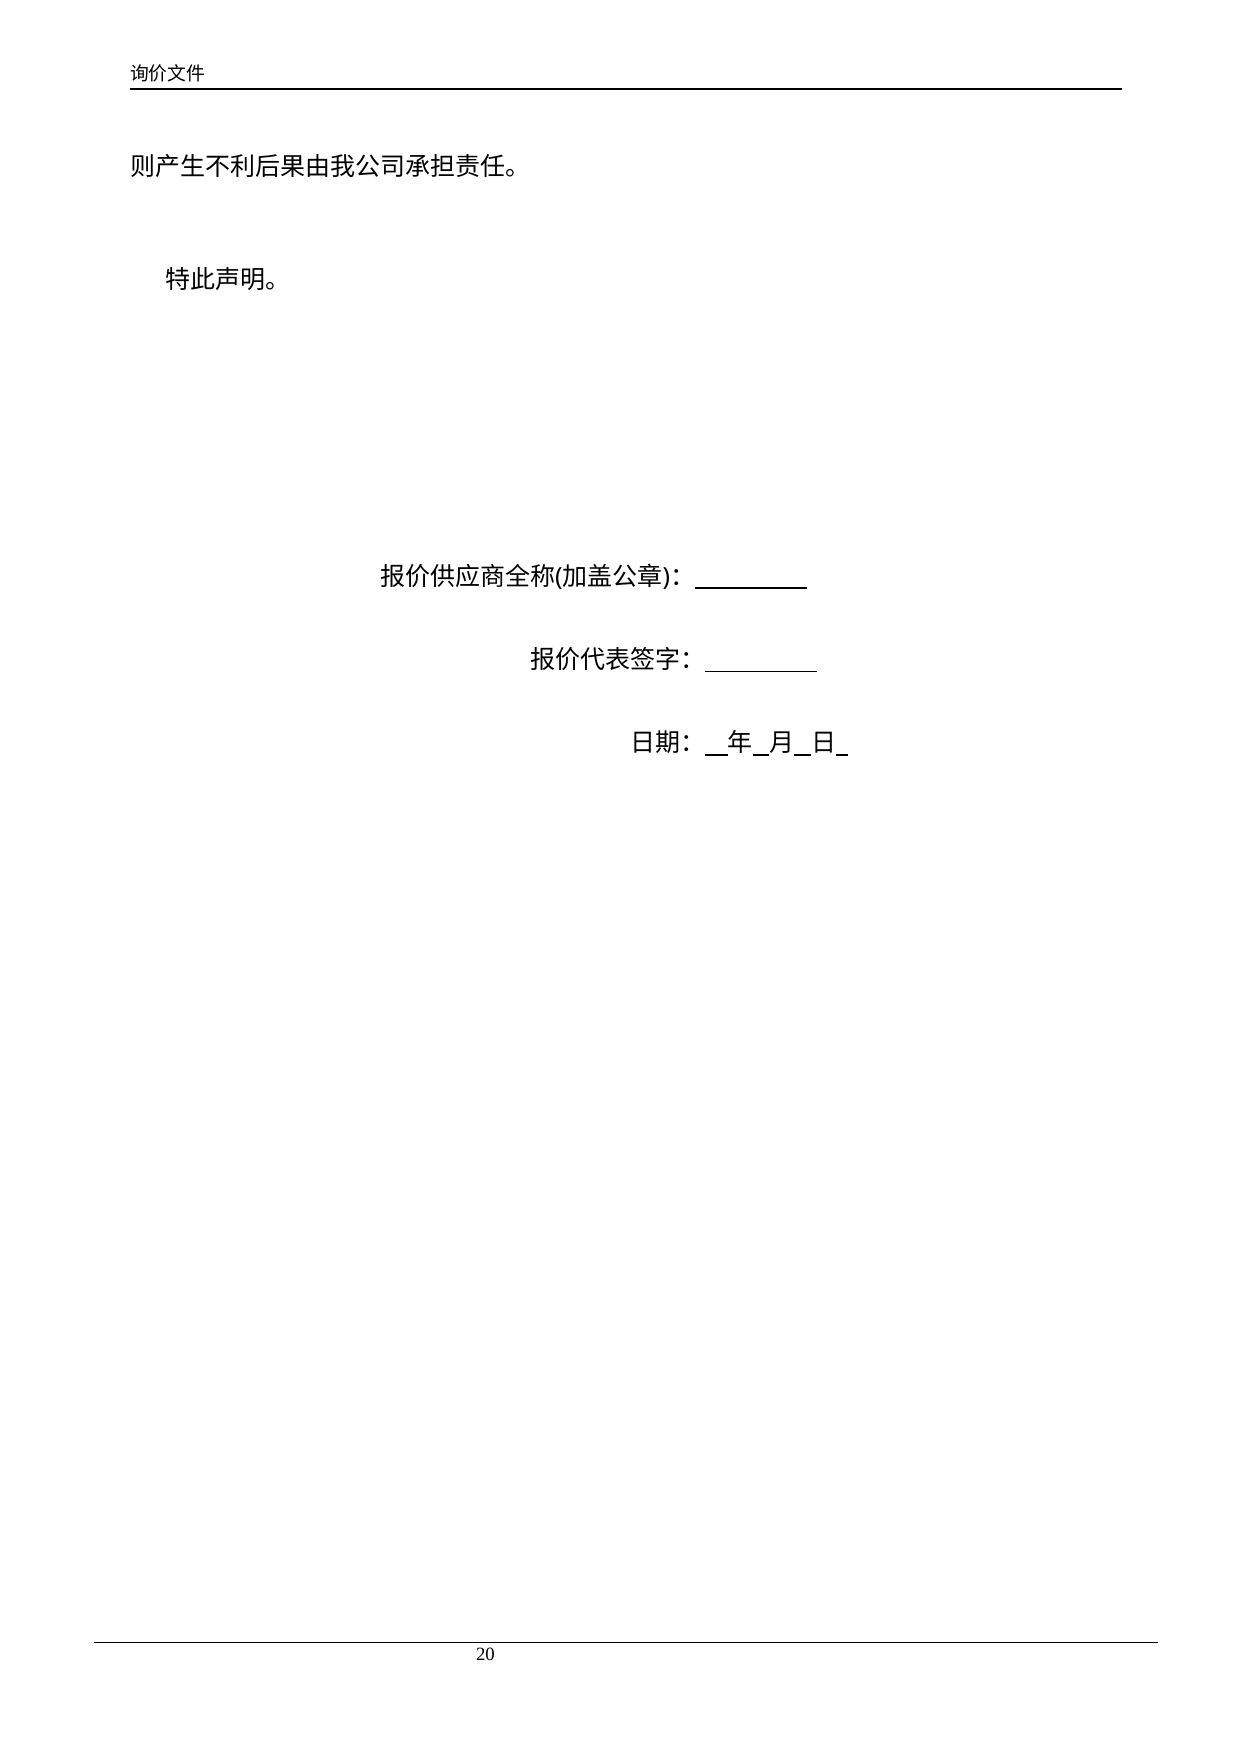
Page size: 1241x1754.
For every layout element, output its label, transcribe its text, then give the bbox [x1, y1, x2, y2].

text 日期： 年 月 日 [130, 708, 1122, 773]
text 报价供应商全称(加盖公章)： [130, 542, 1122, 607]
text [130, 132, 1122, 197]
text 报价代表签字： [130, 625, 1122, 690]
text 特此声明。 [130, 245, 1122, 310]
